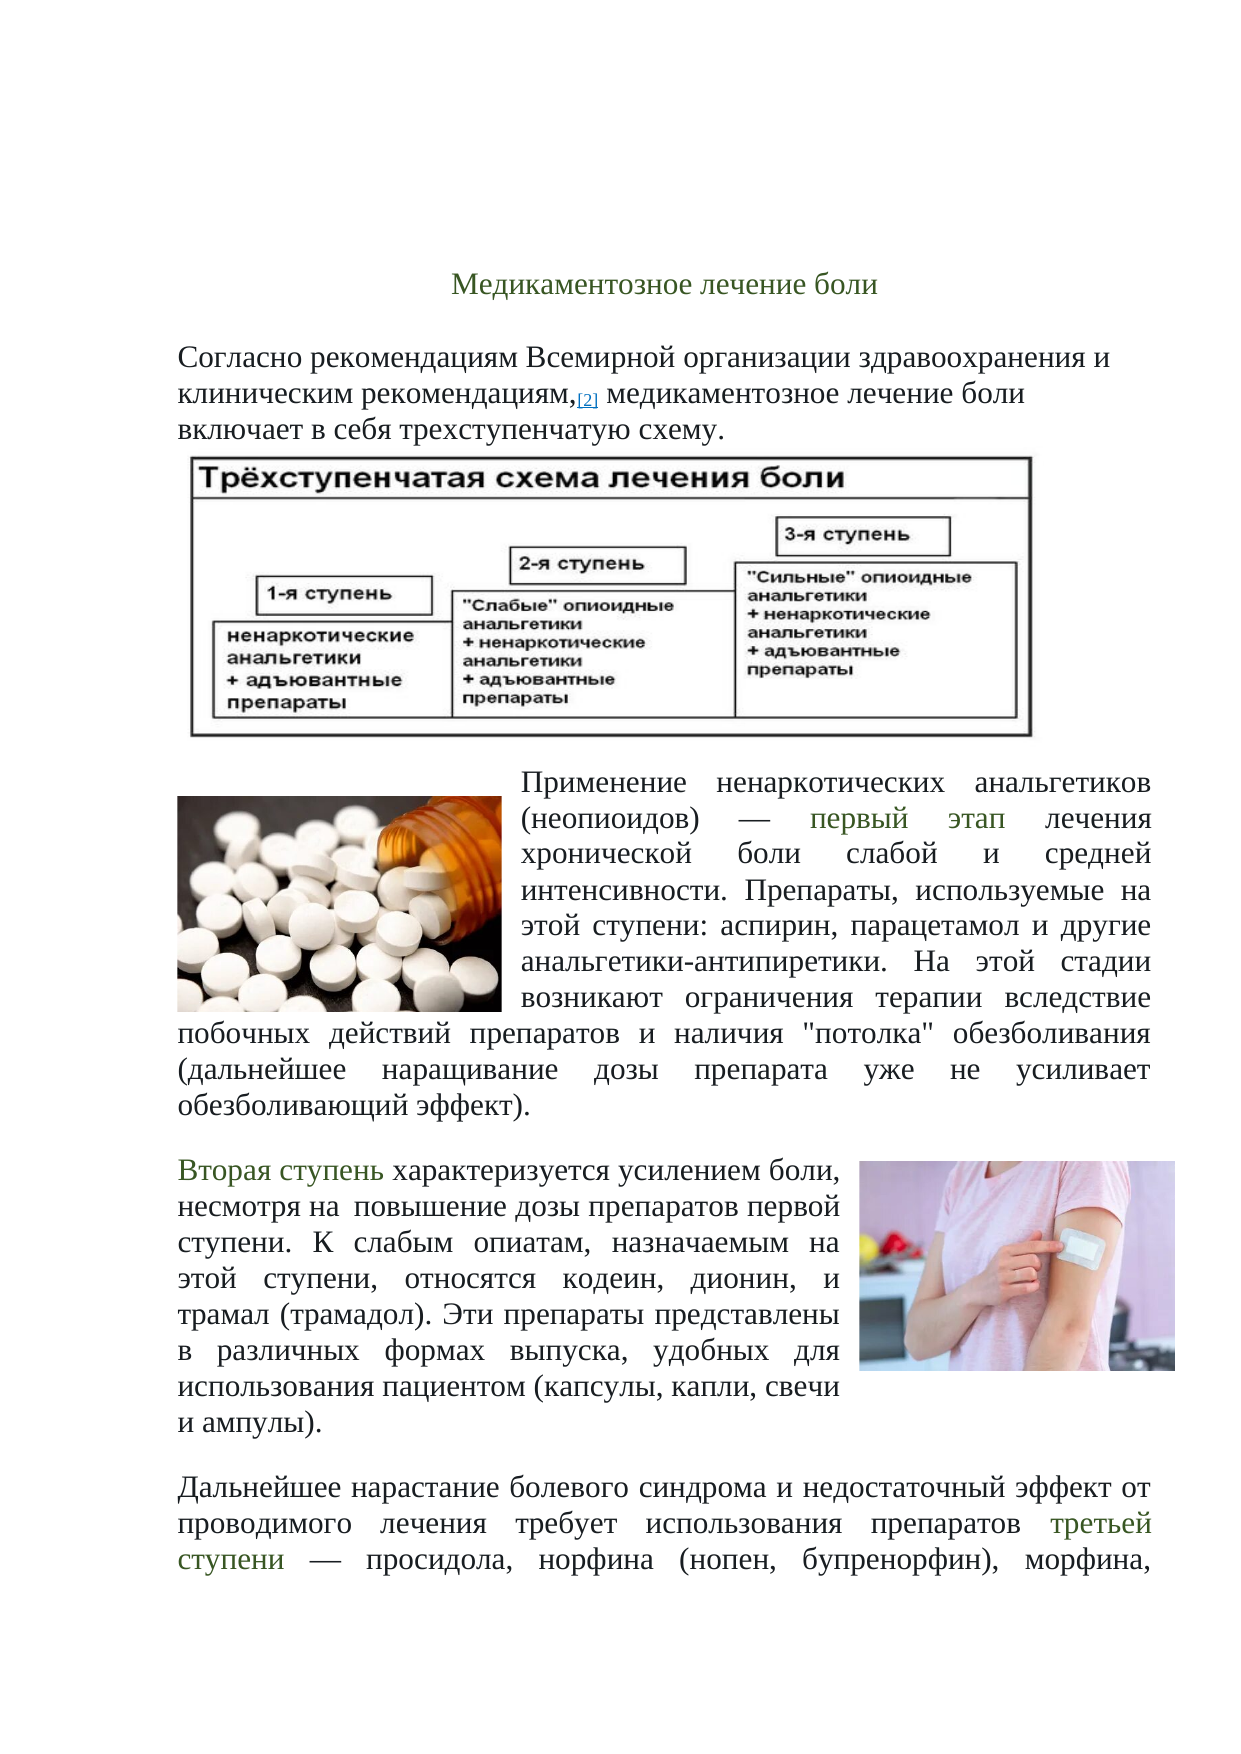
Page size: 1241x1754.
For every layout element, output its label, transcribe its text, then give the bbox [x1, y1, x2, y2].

text Применение ненаркотических анальгетиков (неопиоидов) — первый этап лечения хронической боли слабой и средней интенсивности. Препараты, используемые на этой ступени: аспирин, парацетамол и другие анальгетики-антипиретики. На этой стадии возникают ограничения терапии вследствие побочных действий препаратов и наличия "потолка" обезболивания (дальнейшее наращивание дозы препарата уже не усиливает обезболивающий эффект). [177, 511, 1152, 1122]
picture [177, 796, 502, 1012]
text Вторая ступень характеризуется усилением боли, несмотря на повышение дозы препаратов первой ступени. К слабым опиатам, назначаемым на этой ступени, относятся кодеин, дионин, и трамал (трамадол). Эти препараты представлены в различных формах выпуска, удобных для использования пациентом (капсулы, капли, свечи и ампулы). [177, 1151, 1152, 1439]
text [177, 1468, 1152, 1576]
text Согласно рекомендациям Всемирной организации здравоохранения и клиническим рекомендациям,[2] медикаментозное лечение боли включает в себя трехступенчатую схему. [177, 338, 1152, 446]
picture [176, 446, 1046, 749]
picture [859, 1161, 1175, 1371]
text Медикаментозное лечение боли [177, 265, 1152, 301]
